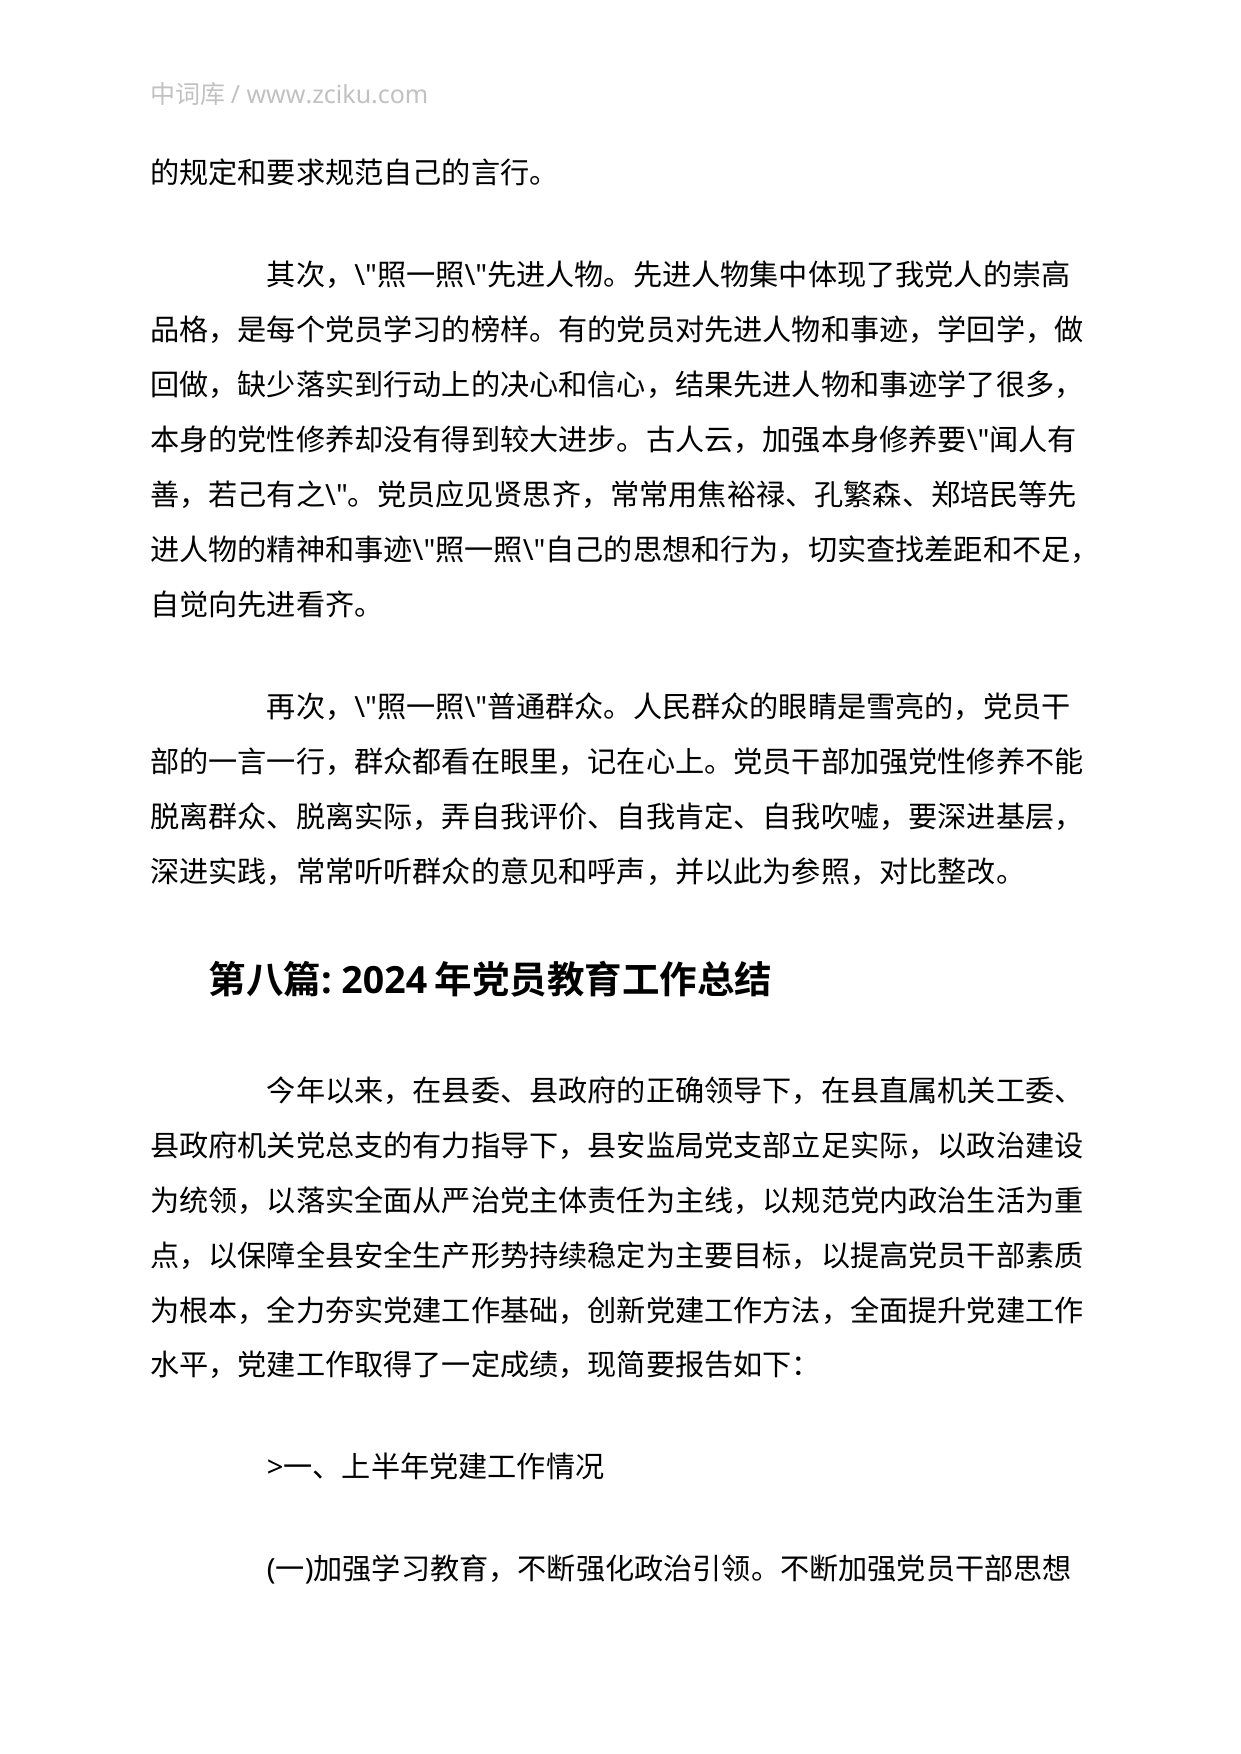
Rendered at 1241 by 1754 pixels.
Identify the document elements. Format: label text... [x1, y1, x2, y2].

text 第八篇: 2024年党员教育工作总结 [150, 950, 1090, 1004]
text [150, 1546, 1090, 1588]
text 其次，\"照一照\"先进人物。先进人物集中体现了我党人的崇高品格，是每个党员学习的榜样。有的党员对先进人物和事迹，学回学，做回做，缺少落实到行动上的决心和信心，结果先进人物和事迹学了很多，本身的党性修养却没有得到较大进步。古人云，加强本身修养要\"闻人有善，若己有之\"。党员应见贤思齐，常常用焦裕禄、孔繁森、郑培民等先进人物的精神和事迹\"照一照\"自己的思想和行为，切实查找差距和不足，自觉向先进看齐。 [150, 252, 1090, 624]
text >一、上半年党建工作情况 [150, 1444, 1090, 1486]
text 再次，\"照一照\"普通群众。人民群众的眼睛是雪亮的，党员干部的一言一行，群众都看在眼里，记在心上。党员干部加强党性修养不能脱离群众、脱离实际，弄自我评价、自我肯定、自我吹嘘，要深进基层，深进实践，常常听听群众的意见和呼声，并以此为参照，对比整改。 [150, 683, 1090, 890]
text 今年以来，在县委、县政府的正确领导下，在县直属机关工委、县政府机关党总支的有力指导下，县安监局党支部立足实际，以政治建设为统领，以落实全面从严治党主体责任为主线，以规范党内政治生活为重点，以保障全县安全生产形势持续稳定为主要目标，以提高党员干部素质为根本，全力夯实党建工作基础，创新党建工作方法，全面提升党建工作水平，党建工作取得了一定成绩，现简要报告如下： [150, 1067, 1090, 1384]
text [150, 150, 1090, 192]
